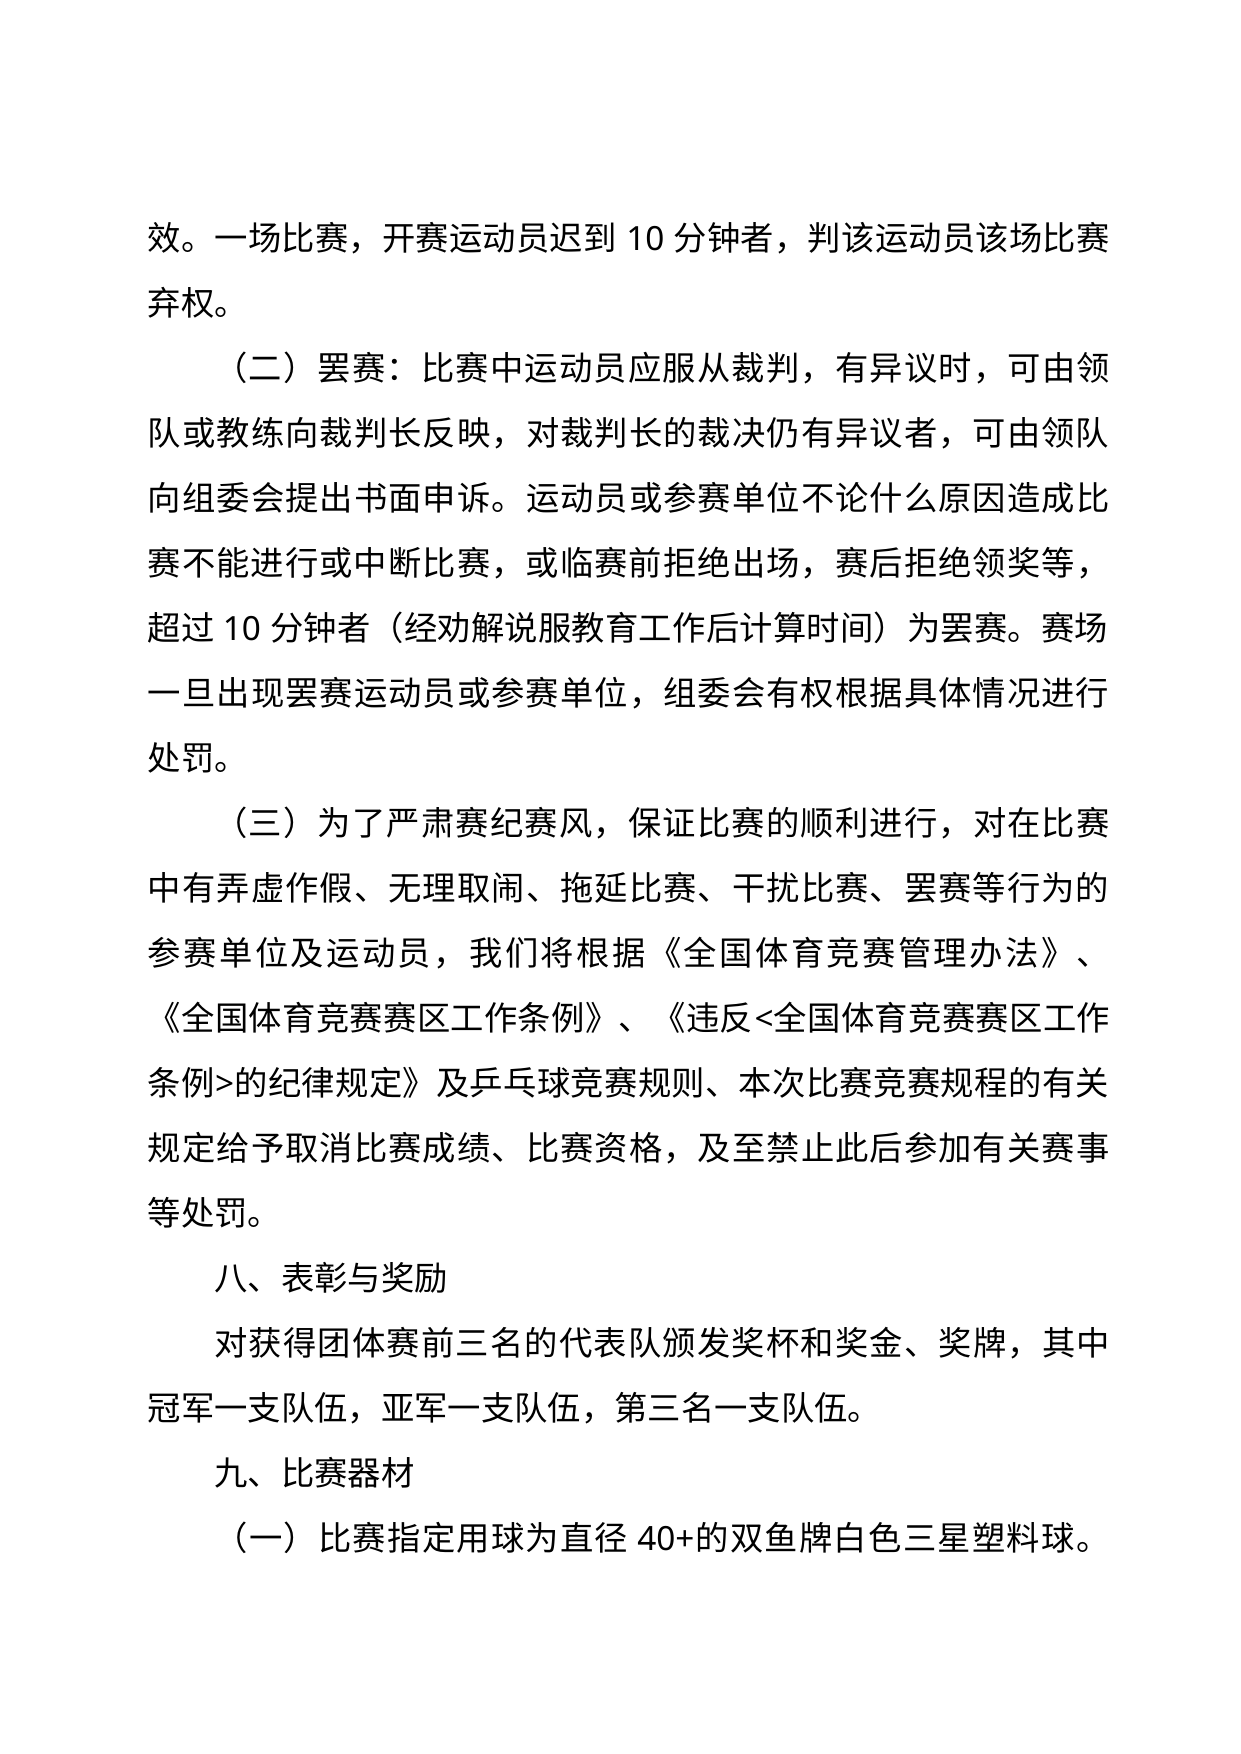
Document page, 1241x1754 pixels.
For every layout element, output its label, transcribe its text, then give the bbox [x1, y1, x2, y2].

text （二）罢赛：比赛中运动员应服从裁判，有异议时，可由领队或教练向裁判长反映，对裁判长的裁决仍有异议者，可由领队向组委会提出书面申诉。运动员或参赛单位不论什么原因造成比赛不能进行或中断比赛，或临赛前拒绝出场，赛后拒绝领奖等，超过 10 分钟者（经劝解说服教育工作后计算时间）为罢赛。赛场一旦出现罢赛运动员或参赛单位，组委会有权根据具体情况进行处罚。 [148, 333, 1110, 788]
text 九、比赛器材 [148, 1438, 1110, 1503]
text 八、表彰与奖励 [148, 1243, 1110, 1308]
text （三）为了严肃赛纪赛风，保证比赛的顺利进行，对在比赛中有弄虚作假、无理取闹、拖延比赛、干扰比赛、罢赛等行为的参赛单位及运动员，我们将根据《全国体育竞赛管理办法》、《全国体育竞赛赛区工作条例》、《违反<全国体育竞赛赛区工作条例>的纪律规定》及乒乓球竞赛规则、本次比赛竞赛规程的有关规定给予取消比赛成绩、比赛资格，及至禁止此后参加有关赛事等处罚。 [148, 788, 1110, 1243]
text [148, 1503, 1110, 1568]
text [148, 203, 1110, 333]
text 对获得团体赛前三名的代表队颁发奖杯和奖金、奖牌，其中冠军一支队伍，亚军一支队伍，第三名一支队伍。 [148, 1308, 1110, 1438]
